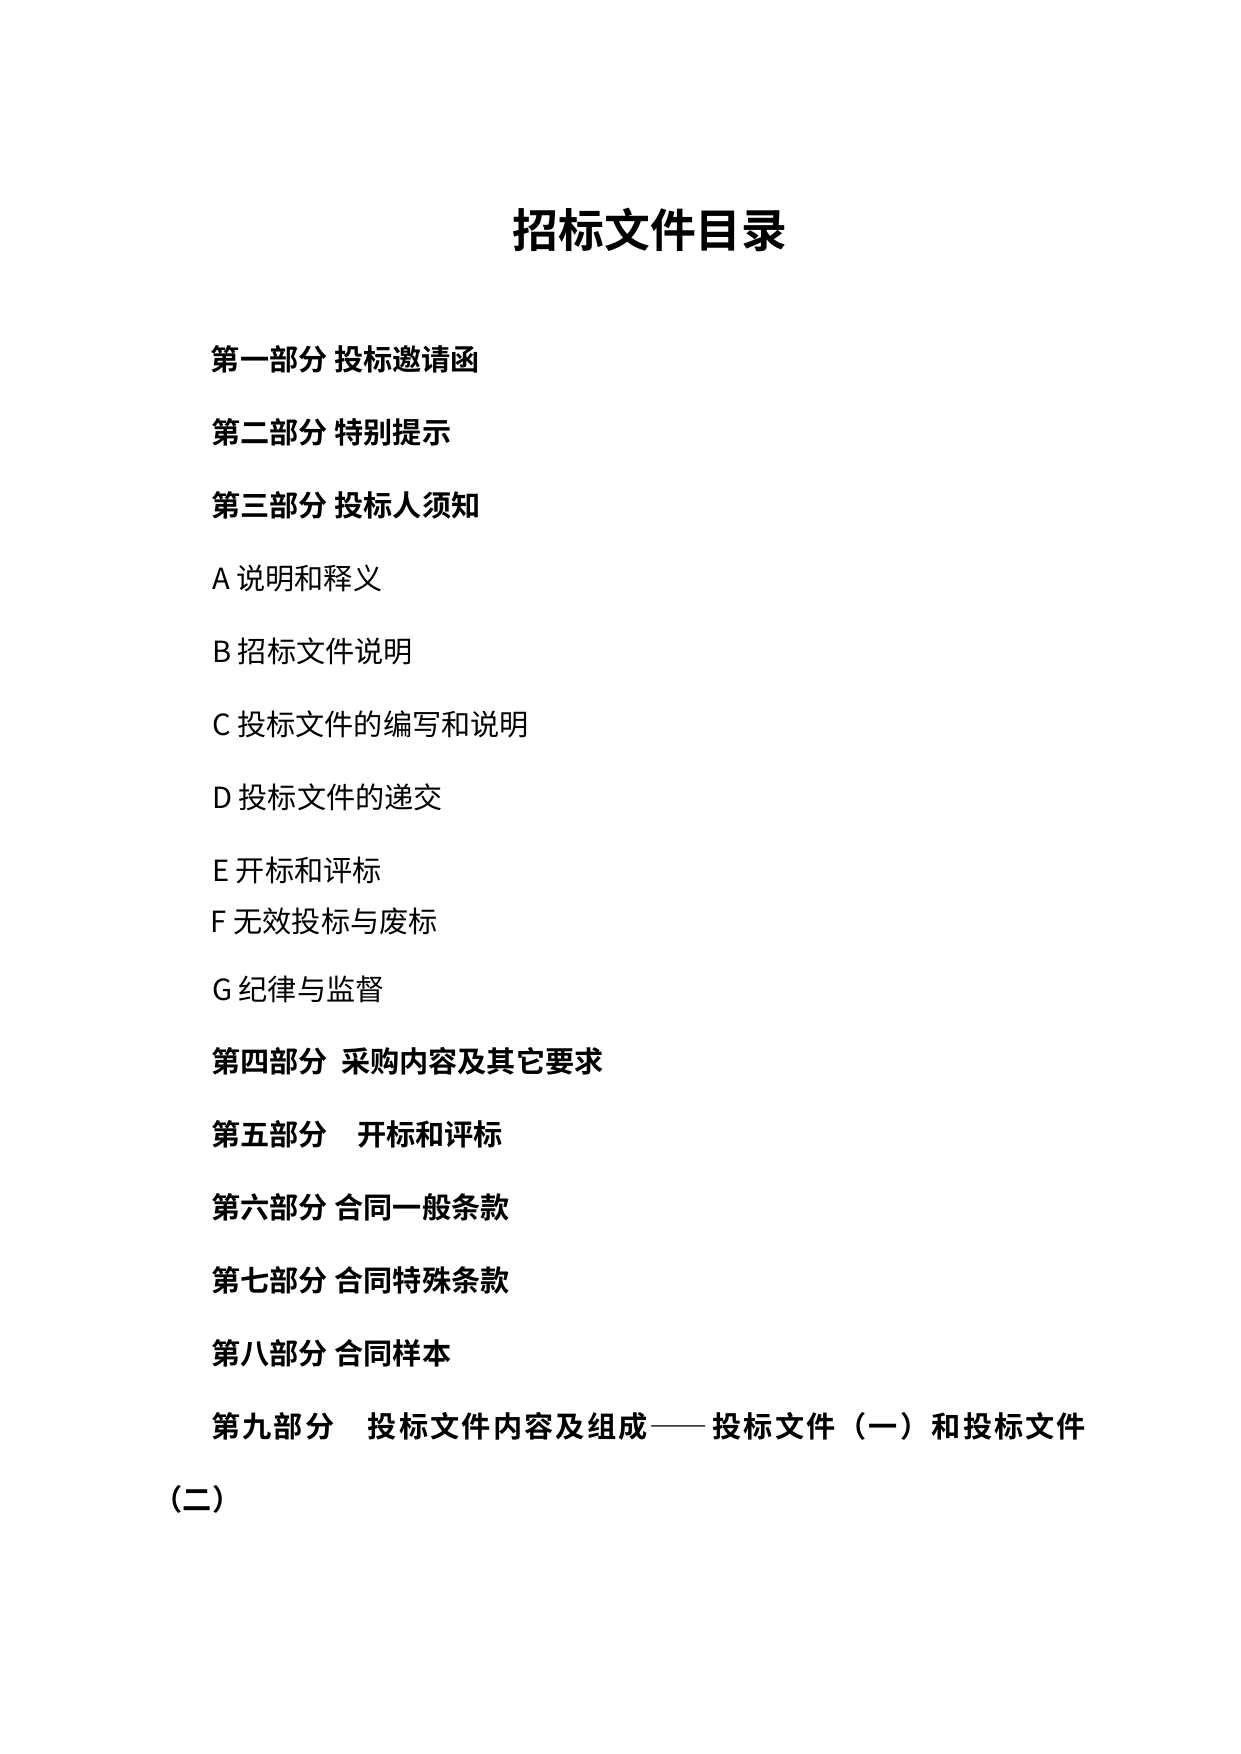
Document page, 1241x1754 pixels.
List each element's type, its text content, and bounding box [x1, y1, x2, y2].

text 第八部分 合同样本 [153, 1306, 1087, 1379]
text 招标文件目录 [153, 204, 1087, 258]
text 第二部分 特别提示 [153, 385, 1087, 458]
text C 投标文件的编写和说明 [153, 677, 1087, 750]
text A 说明和释义 [153, 531, 1087, 604]
text G 纪律与监督 [153, 942, 1087, 1014]
text 第七部分 合同特殊条款 [153, 1233, 1087, 1306]
text D 投标文件的递交 [153, 750, 1087, 823]
text B 招标文件说明 [153, 604, 1087, 677]
text 第三部分 投标人须知 [153, 458, 1087, 531]
text 第五部分 开标和评标 [153, 1087, 1087, 1160]
text 第一部分 投标邀请函 [153, 312, 1087, 385]
text 第九部分 投标文件内容及组成——投标文件（一）和投标文件（二） [153, 1379, 1087, 1525]
text 第四部分 采购内容及其它要求 [153, 1014, 1087, 1087]
text F 无效投标与废标 [153, 896, 1087, 942]
text 第六部分 合同一般条款 [153, 1160, 1087, 1233]
text E 开标和评标 [153, 823, 1087, 896]
